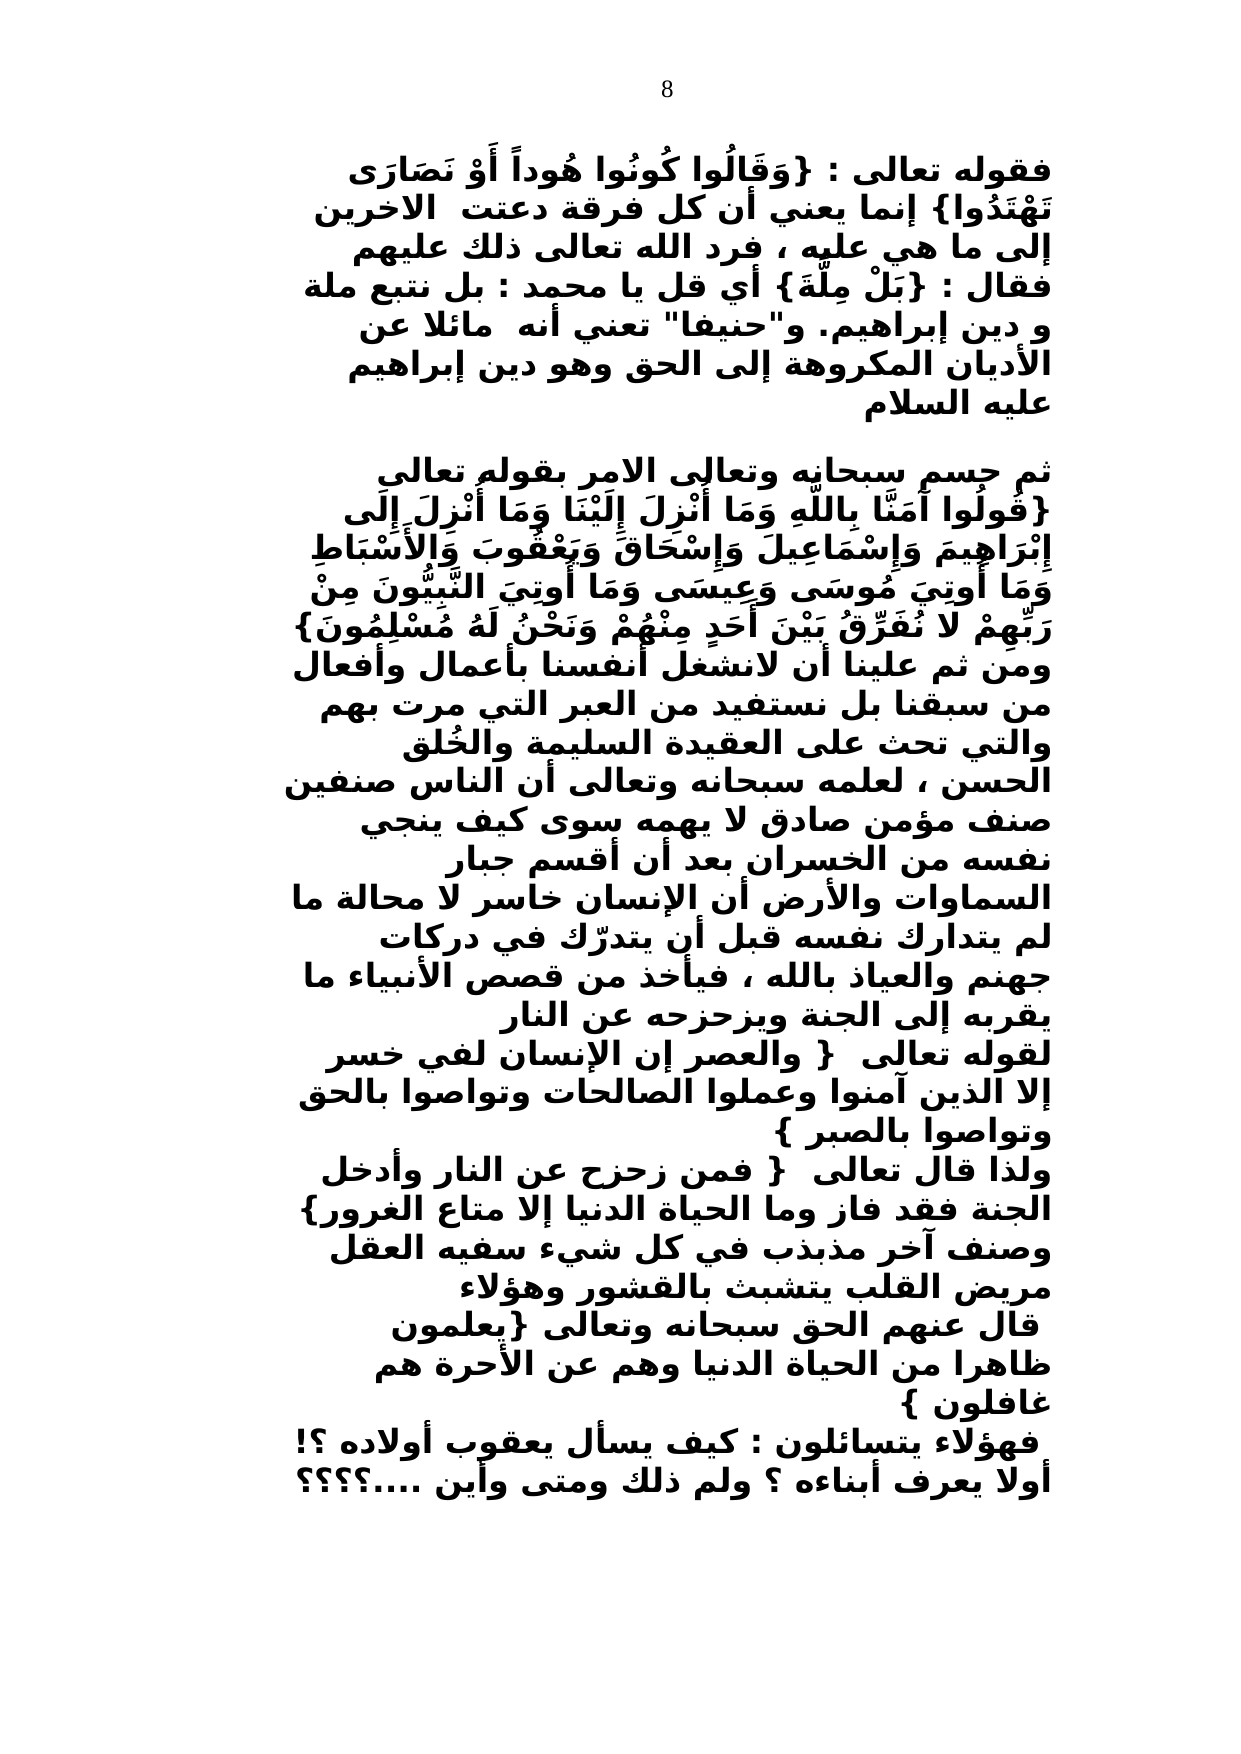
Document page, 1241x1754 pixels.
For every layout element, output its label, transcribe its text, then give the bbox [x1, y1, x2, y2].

text ولذا قال تعالى { فمن زحزح عن النار وأدخل الجنة فقد فاز وما الحياة الدنيا إلا متاع الغرور} وصنف آخر مذبذب في كل شيء سفيه العقل مريض القلب يتشبث بالقشور وهؤلاء [281, 1151, 1053, 1306]
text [281, 1422, 1053, 1500]
text ثم حسم سبحانه وتعالى الامر بقوله تعالى {قُولُوا آمَنَّا بِاللَّهِ وَمَا أُنْزِلَ إِلَيْنَا وَمَا أُنْزِلَ إِلَى إِبْرَاهِيمَ وَإِسْمَاعِيلَ وَإِسْحَاقَ وَيَعْقُوبَ وَالأَسْبَاطِ وَمَا أُوتِيَ مُوسَى وَعِيسَى وَمَا أُوتِيَ النَّبِيُّونَ مِنْ رَبِّهِمْ لا نُفَرِّقُ بَيْنَ أَحَدٍ مِنْهُمْ وَنَحْنُ لَهُ مُسْلِمُونَ} [281, 451, 1053, 645]
text لقوله تعالى { والعصر إن الإنسان لفي خسر إلا الذين آمنوا وعملوا الصالحات وتواصوا بالحق وتواصوا بالصبر } [281, 1034, 1053, 1151]
text قال عنهم الحق سبحانه وتعالى {يعلمون ظاهرا من الحياة الدنيا وهم عن الأحرة هم غافلون } [281, 1306, 1053, 1422]
text ومن ثم علينا أن لانشغل أنفسنا بأعمال وأفعال من سبقنا بل نستفيد من العبر التي مرت بهم والتي تحث على العقيدة السليمة والخُلق الحسن ، لعلمه سبحانه وتعالى أن الناس صنفين صنف مؤمن صادق لا يهمه سوى كيف ينجي نفسه من الخسران بعد أن أقسم جبار السماوات والأرض أن الإنسان خاسر لا محالة ما لم يتدارك نفسه قبل أن يتدرّك في دركات جهنم والعياذ بالله ، فيأخذ من قصص الأنبياء ما يقربه إلى الجنة ويزحزحه عن النار [281, 645, 1053, 1034]
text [281, 150, 1053, 422]
